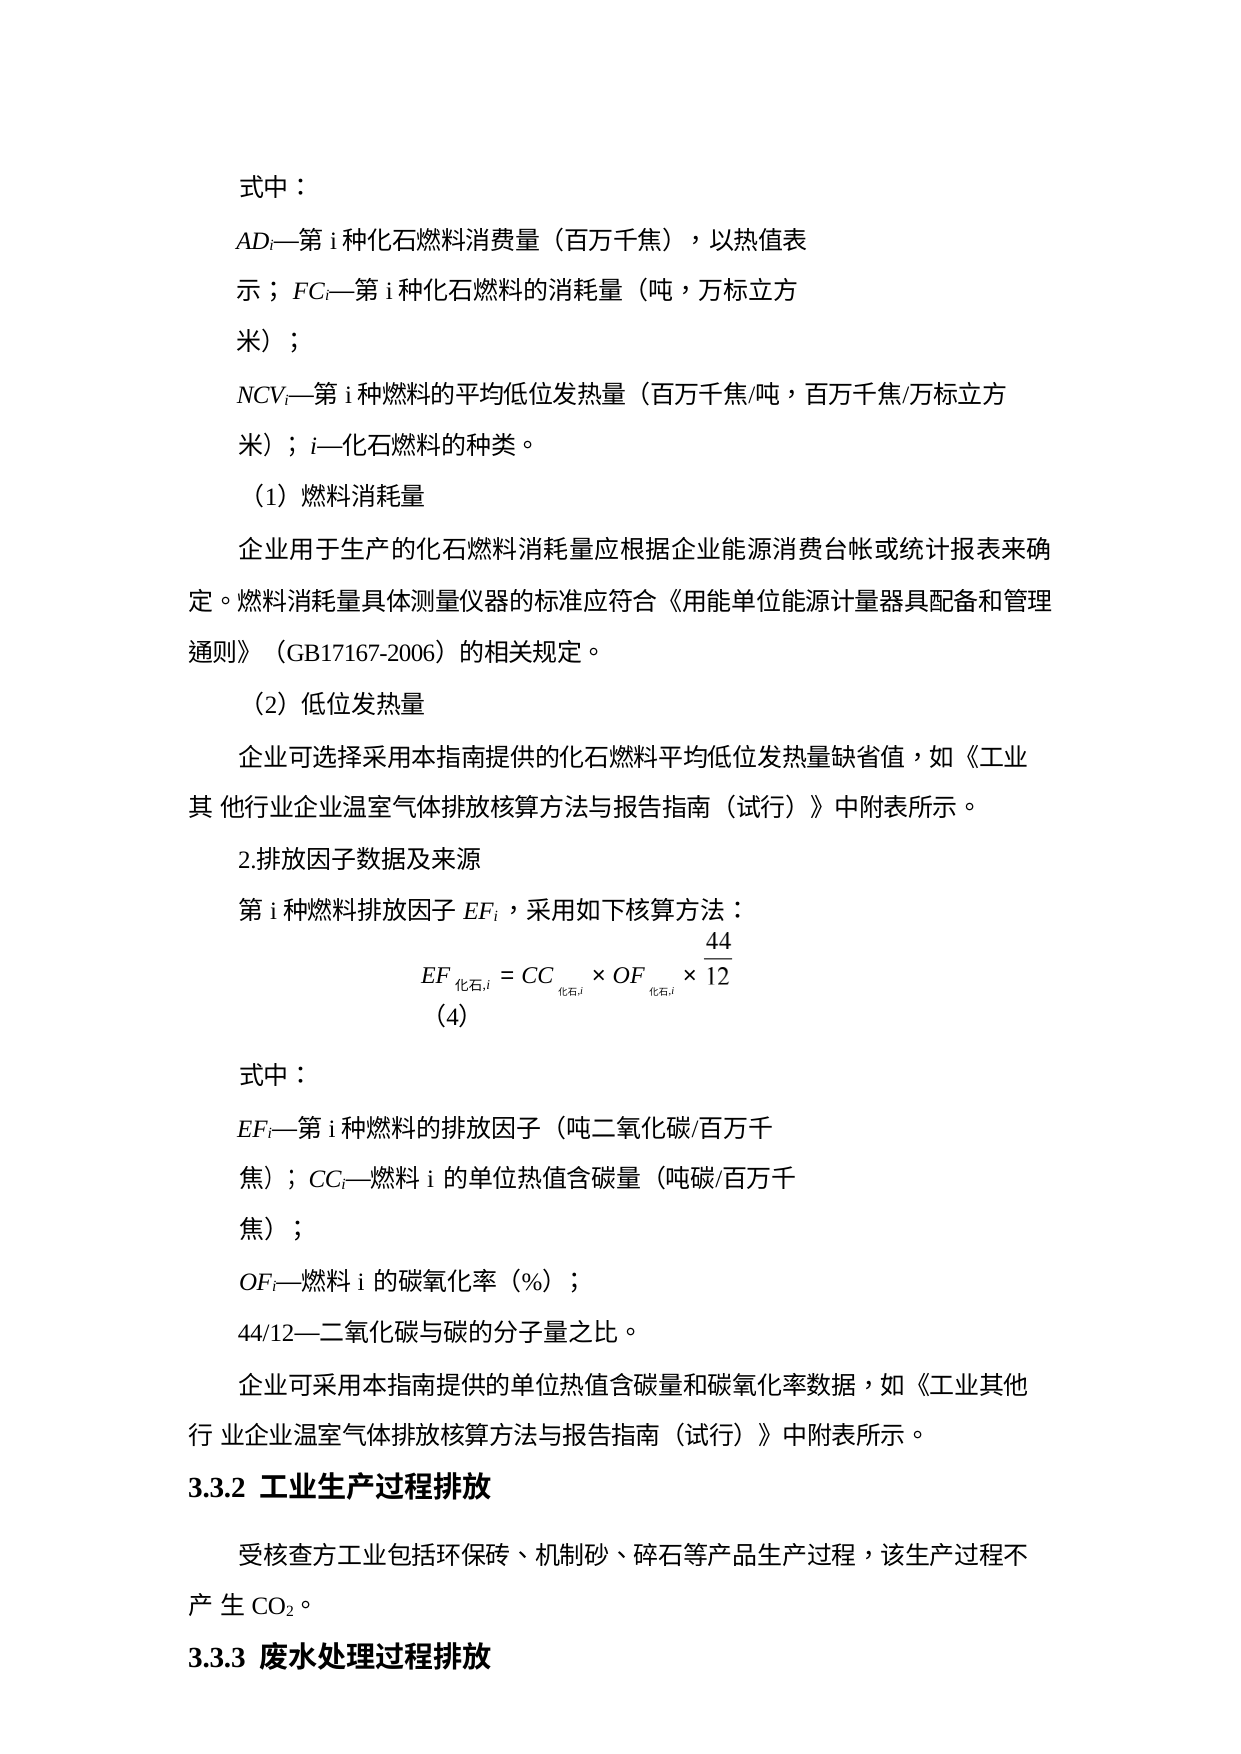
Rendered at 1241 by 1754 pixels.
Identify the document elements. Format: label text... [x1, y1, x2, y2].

picture [703, 932, 733, 985]
text 式中： [239, 1059, 1059, 1091]
text 2.排放因子数据及来源 [238, 844, 1059, 875]
text ADi—第 i 种化石燃料消费量（百万千焦），以热值表示； FCi—第 i 种化石燃料的消耗量（吨，万标立方米）； [236, 222, 851, 357]
text 企业用于生产的化石燃料消耗量应根据企业能源消费台帐或统计报表来确 定。燃料消耗量具体测量仪器的标准应符合《用能单位能源计量器具配备和管理 通则》（GB17167-2006）的相关规定。 [188, 532, 1053, 668]
text （2）低位发热量 [239, 689, 1059, 720]
text 式中： [239, 171, 1059, 202]
text （1）燃料消耗量 [239, 481, 1059, 512]
text 受核查方工业包括环保砖、机制砂、碎石等产品生产过程，该生产过程不产 生 CO2。 [188, 1538, 1053, 1622]
text 3.3.3 废水处理过程排放 [188, 1638, 1059, 1674]
text EFi—第 i 种燃料的排放因子（吨二氧化碳/百万千焦）； CCi—燃料 i 的单位热值含碳量（吨碳/百万千焦）； [237, 1111, 830, 1245]
text OFi—燃料 i 的碳氧化率（%）； [239, 1265, 1059, 1296]
text 3.3.2 工业生产过程排放 [188, 1468, 1059, 1504]
text 企业可采用本指南提供的单位热值含碳量和碳氧化率数据，如《工业其他行 业企业温室气体排放核算方法与报告指南（试行）》中附表所示。 [188, 1368, 1053, 1452]
text 第 i 种燃料排放因子 EFi ，采用如下核算方法： [238, 895, 1059, 926]
text 44/12—二氧化碳与碳的分子量之比。 [238, 1316, 1059, 1347]
text EF化石,i = CC化石,i × OF化石,i × （4） [421, 932, 1059, 1033]
text NCVi—第 i 种燃料的平均低位发热量（百万千焦/吨，百万千焦/万标立方米）； i—化石燃料的种类。 [237, 377, 1059, 461]
text 企业可选择采用本指南提供的化石燃料平均低位发热量缺省值，如《工业其 他行业企业温室气体排放核算方法与报告指南（试行）》中附表所示。 [188, 740, 1053, 824]
